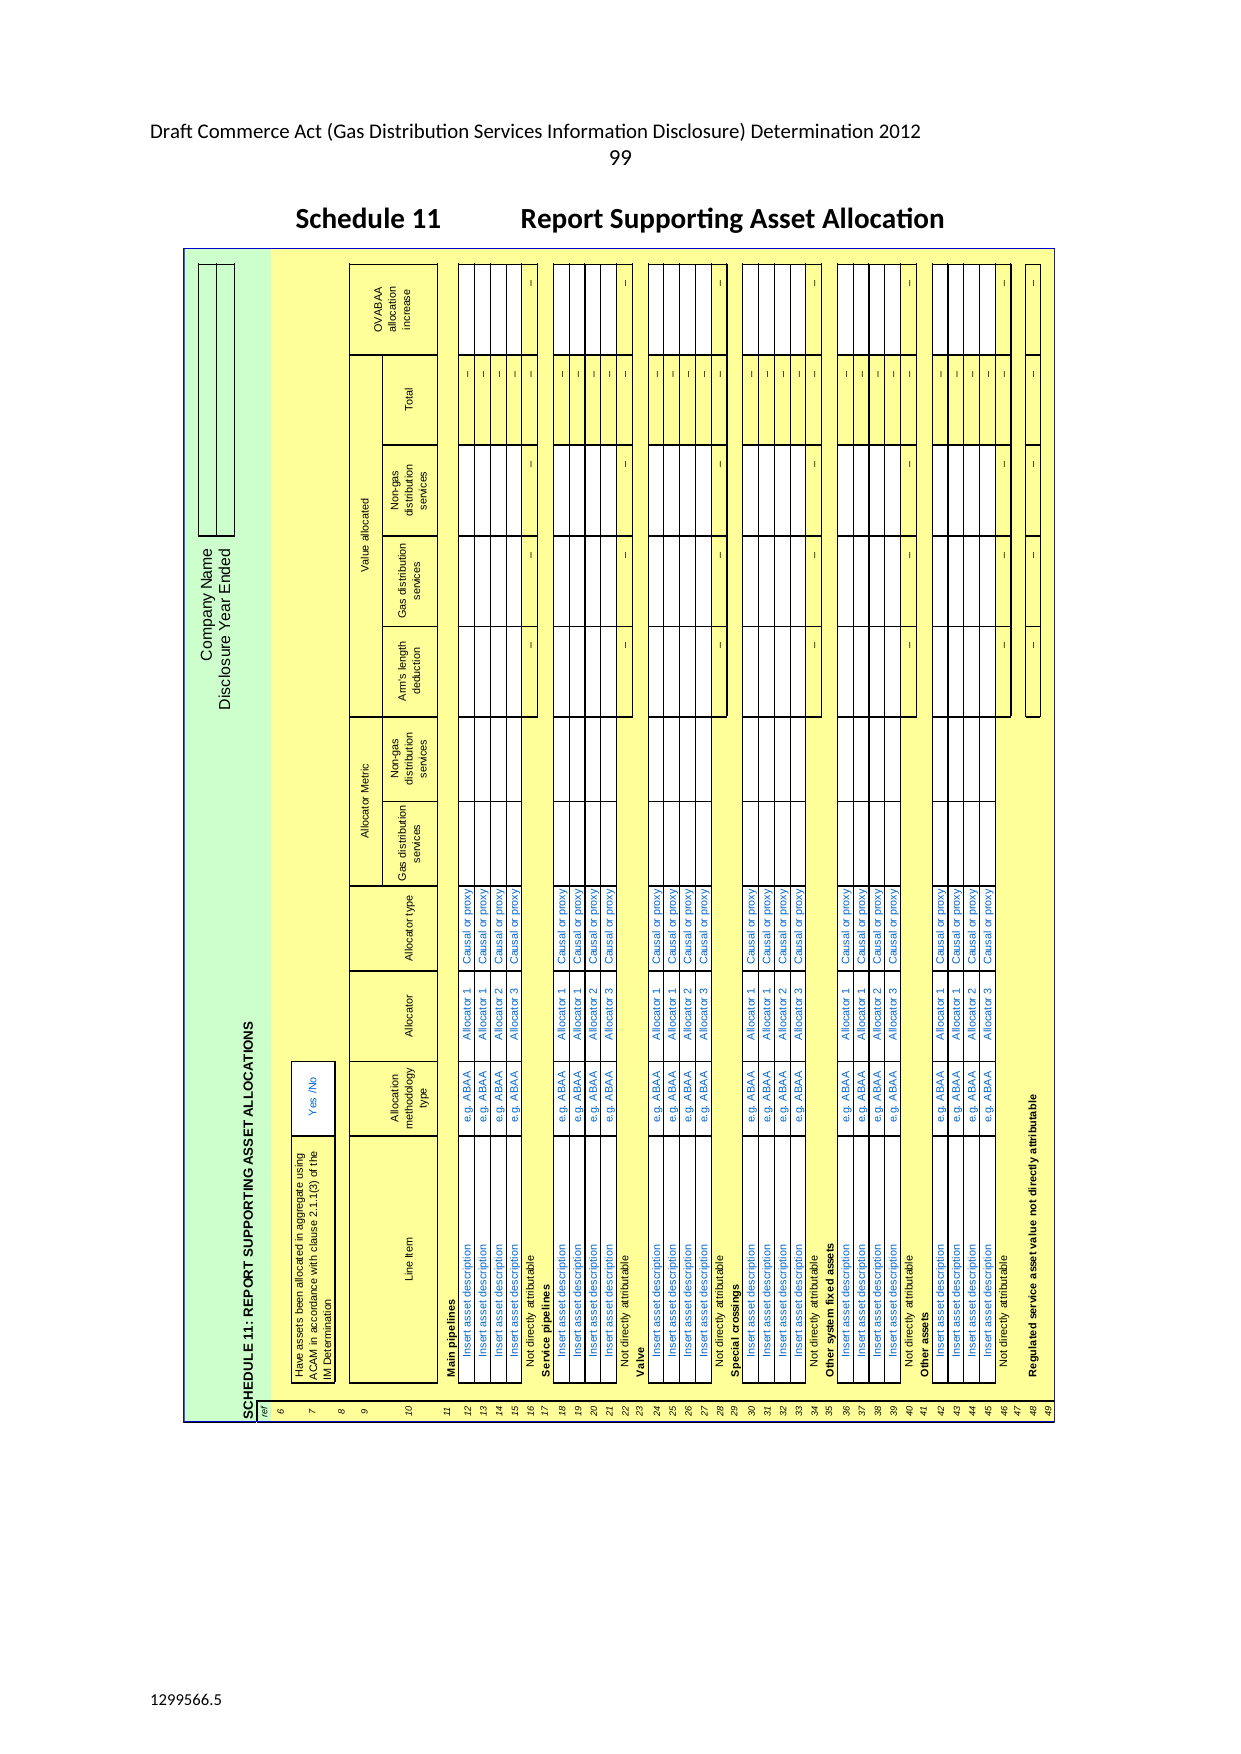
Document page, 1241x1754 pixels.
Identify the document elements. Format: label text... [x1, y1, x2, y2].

subtitle Schedule 11 Report Supporting Asset Allocation [150, 200, 1090, 236]
